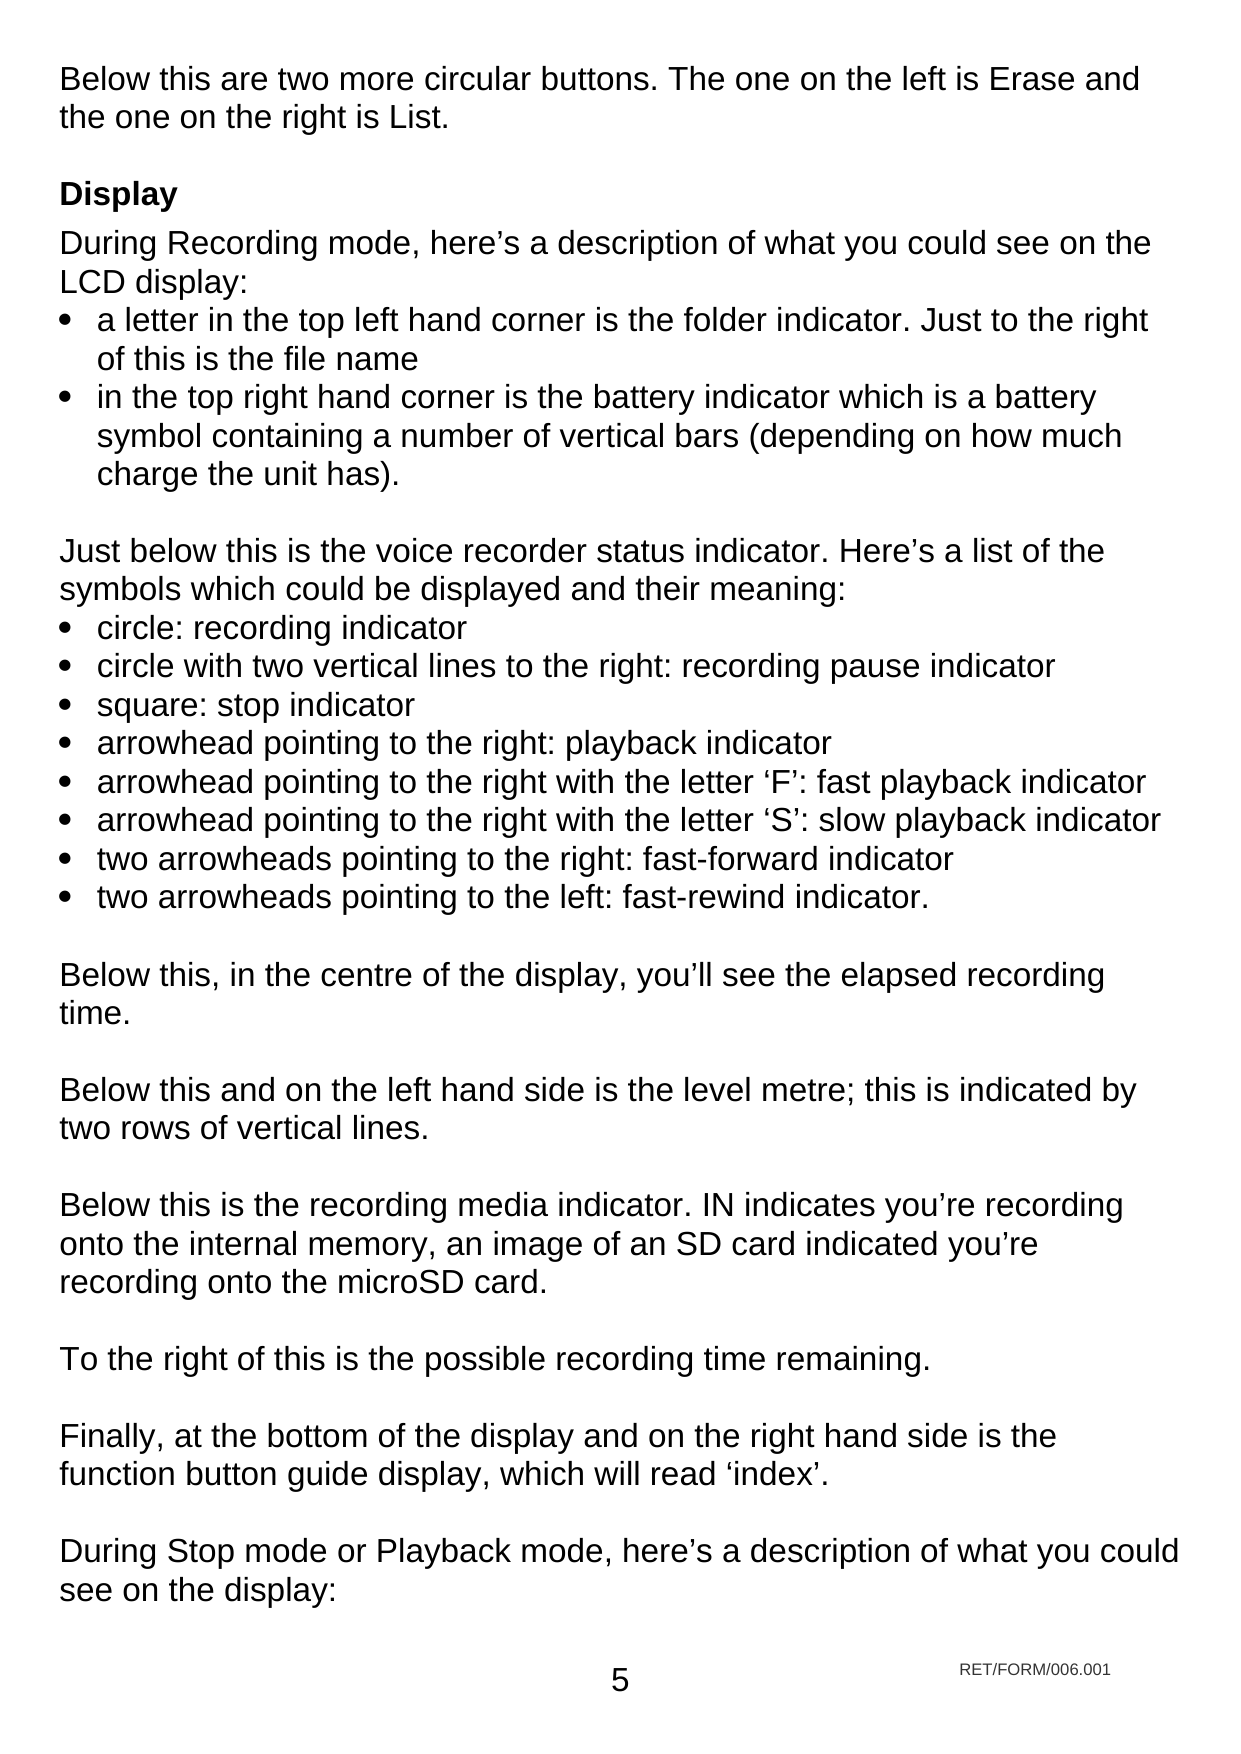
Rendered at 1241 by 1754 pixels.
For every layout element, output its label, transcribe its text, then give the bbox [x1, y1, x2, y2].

list in the top right hand corner is the battery indicator which is a battery symbol containing a number of vertical bars (depending on how much charge the unit has). [59, 377, 1181, 492]
list circle: recording indicator [59, 608, 1181, 646]
list arrowhead pointing to the right with the letter ‘F’: fast playback indicator [59, 762, 1181, 801]
text Just below this is the voice recorder status indicator. Here’s a list of the symbols which could be displayed and their meaning: [59, 531, 1181, 608]
text Below this, in the centre of the display, you’ll see the elapsed recording time. [59, 954, 1181, 1031]
text To the right of this is the possible recording time remaining. [59, 1339, 1181, 1377]
text During Stop mode or Playback mode, here’s a description of what you could see on the display: [59, 1531, 1181, 1608]
list two arrowheads pointing to the right: fast-forward indicator [59, 839, 1181, 878]
text Finally, at the bottom of the display and on the right hand side is the function button guide display, which will read ‘index’. [59, 1416, 1181, 1493]
list a letter in the top left hand corner is the folder indicator. Just to the right of this is the file name [59, 300, 1181, 377]
subtitle Display [59, 174, 1181, 213]
list arrowhead pointing to the right with the letter ‘S’: slow playback indicator [59, 801, 1181, 839]
list two arrowheads pointing to the left: fast-rewind indicator. [59, 878, 1181, 916]
text Below this are two more circular buttons. The one on the left is Erase and the one on the right is List. [59, 59, 1181, 136]
list arrowhead pointing to the right: playback indicator [59, 723, 1181, 762]
text Below this is the recording media indicator. IN indicates you’re recording onto the internal memory, an image of an SD card indicated you’re recording onto the microSD card. [59, 1185, 1181, 1301]
text Below this and on the left hand side is the level metre; this is indicated by two rows of vertical lines. [59, 1070, 1181, 1147]
list circle with two vertical lines to the right: recording pause indicator [59, 646, 1181, 685]
list square: stop indicator [59, 685, 1181, 723]
text During Recording mode, here’s a description of what you could see on the LCD display: [59, 223, 1181, 300]
